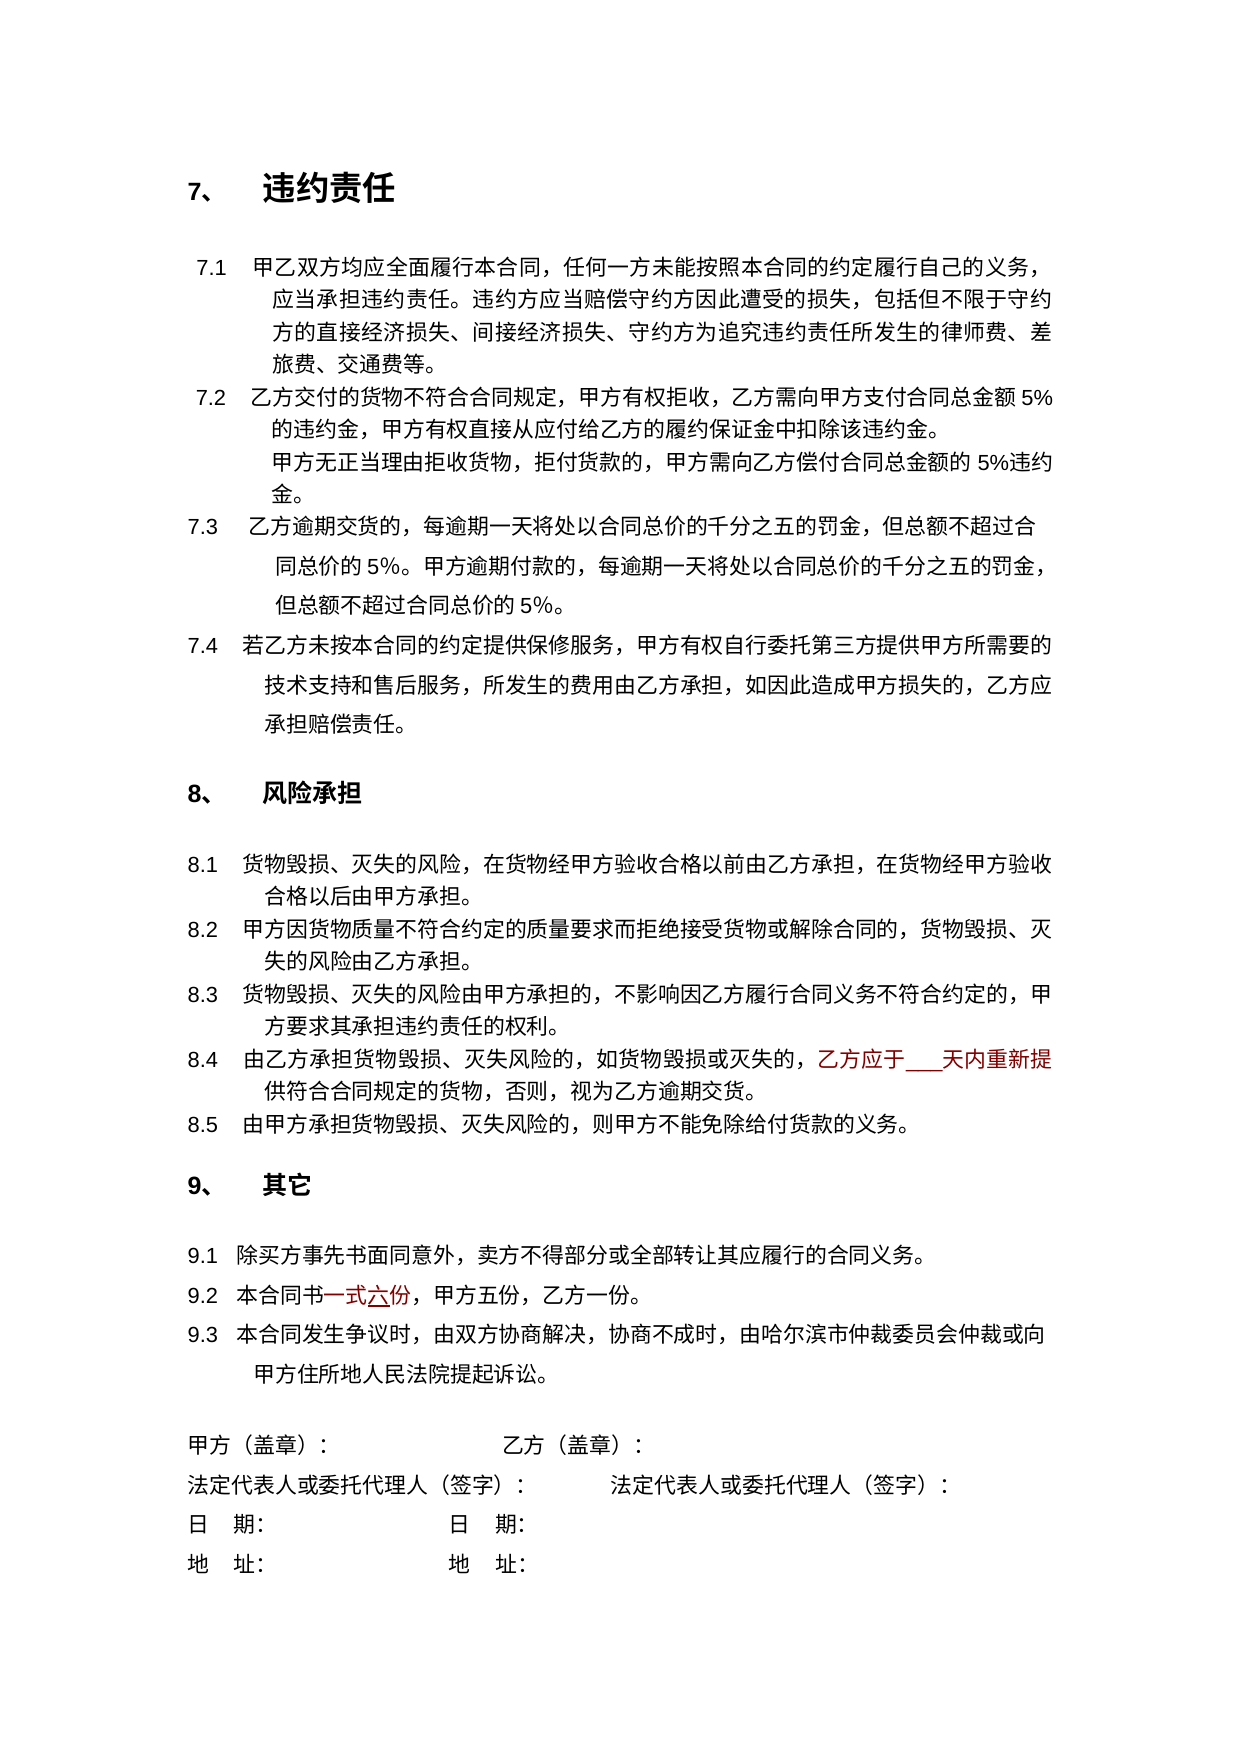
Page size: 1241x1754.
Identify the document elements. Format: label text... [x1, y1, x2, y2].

text 法定代表人或委托代理人（签字）： 法定代表人或委托代理人（签字）： [187, 1468, 1053, 1499]
text 甲方住所地人民法院提起诉讼。 [187, 1357, 1053, 1389]
subtitle 其它 [187, 1166, 1053, 1202]
text 8.1 货物毁损、灭失的风险，在货物经甲方验收合格以前由乙方承担，在货物经甲方验收合格以后由甲方承担。 [187, 846, 1053, 911]
text 甲方无正当理由拒收货物，拒付货款的，甲方需向乙方偿付合同总金额的5%违约金。 [271, 444, 1053, 509]
text 7.1 甲乙双方均应全面履行本合同，任何一方未能按照本合同的约定履行自己的义务，应当承担违约责任。违约方应当赔偿守约方因此遭受的损失，包括但不限于守约方的直接经济损失、间接经济损失、守约方为追究违约责任所发生的律师费、差旅费、交通费等。 [196, 249, 1053, 379]
text 日 期： 日 期： [187, 1507, 1053, 1539]
text 同总价的5％。甲方逾期付款的，每逾期一天将处以合同总价的千分之五的罚金， [275, 549, 1053, 581]
subtitle 违约责任 [187, 162, 1053, 210]
text 9.2 本合同书一式六份，甲方五份，乙方一份。 [187, 1278, 1053, 1309]
text 9.1 除买方事先书面同意外，卖方不得部分或全部转让其应履行的合同义务。 [187, 1238, 1053, 1270]
text 但总额不超过合同总价的5％。 [275, 588, 1053, 620]
text 甲方（盖章）： 乙方（盖章）： [187, 1428, 1053, 1460]
text 7.4 若乙方未按本合同的约定提供保修服务，甲方有权自行委托第三方提供甲方所需要的技术支持和售后服务，所发生的费用由乙方承担，如因此造成甲方损失的，乙方应承担赔偿责任。 [187, 628, 1053, 739]
text 8.2 甲方因货物质量不符合约定的质量要求而拒绝接受货物或解除合同的，货物毁损、灭失的风险由乙方承担。 [187, 911, 1053, 976]
text 8.5 由甲方承担货物毁损、灭失风险的，则甲方不能免除给付货款的义务。 [187, 1106, 1053, 1139]
subtitle 风险承担 [187, 774, 1053, 810]
text 9.3 本合同发生争议时，由双方协商解决，协商不成时，由哈尔滨市仲裁委员会仲裁或向 [187, 1317, 1053, 1349]
text 8.4 由乙方承担货物毁损、灭失风险的，如货物毁损或灭失的，乙方应于___天内重新提供符合合同规定的货物，否则，视为乙方逾期交货。 [187, 1041, 1053, 1106]
text 地 址： 地 址： [187, 1547, 1053, 1578]
text 8.3 货物毁损、灭失的风险由甲方承担的，不影响因乙方履行合同义务不符合约定的，甲方要求其承担违约责任的权利。 [187, 976, 1053, 1041]
text 7.2 乙方交付的货物不符合合同规定，甲方有权拒收，乙方需向甲方支付合同总金额5%的违约金，甲方有权直接从应付给乙方的履约保证金中扣除该违约金。 [196, 379, 1053, 444]
text 7.3 乙方逾期交货的，每逾期一天将处以合同总价的千分之五的罚金，但总额不超过合 [187, 509, 1053, 541]
